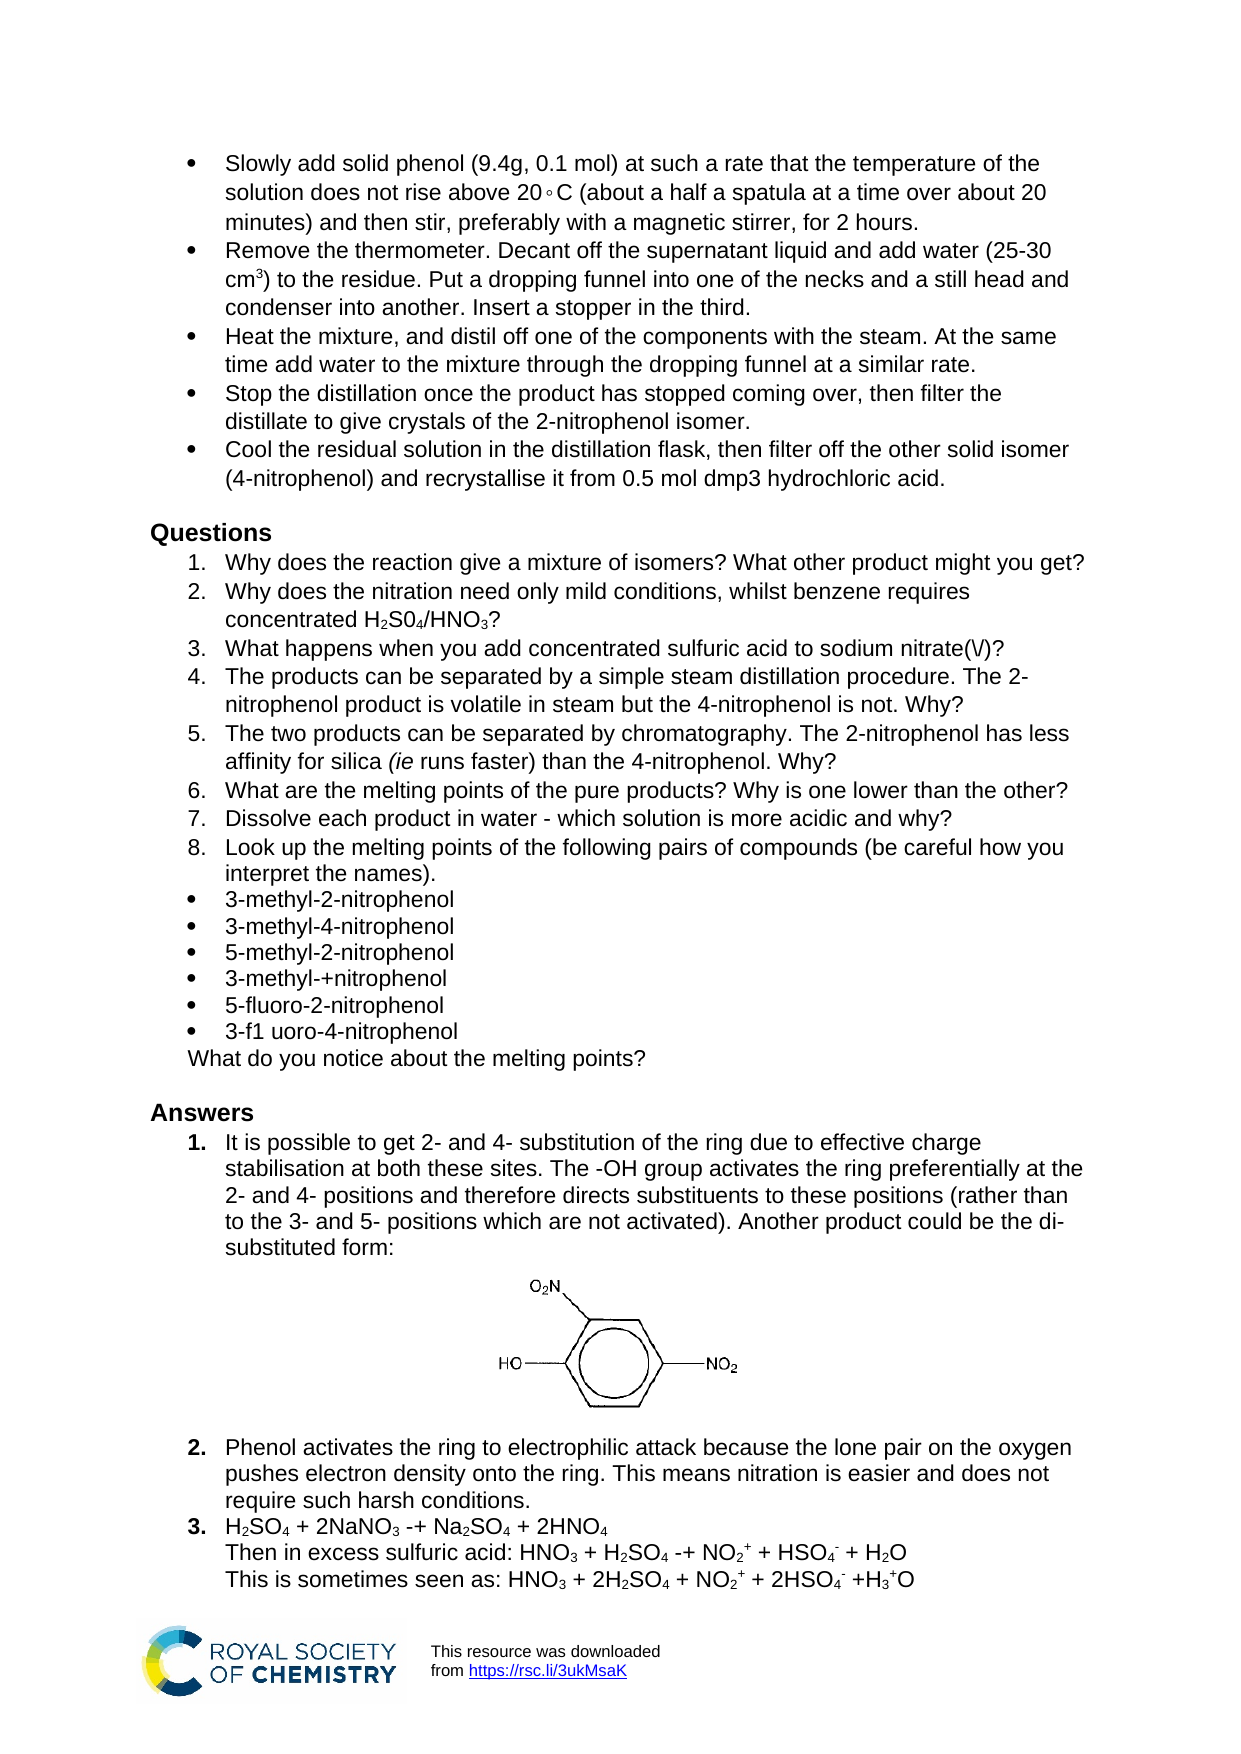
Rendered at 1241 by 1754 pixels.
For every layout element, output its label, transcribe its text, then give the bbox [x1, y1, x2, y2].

list Dissolve each product in water - which solution is more acidic and why? [187, 805, 1090, 832]
list What are the melting points of the pure products? Why is one lower than the other? [187, 777, 1090, 803]
list Heat the mixture, and distil off one of the components with the steam. At the same time add water to the mixture through the dropping funnel at a similar rate. [187, 323, 1090, 377]
list What happens when you add concentrated sulfuric acid to sodium nitrate(\/)? [187, 634, 1090, 661]
list 5-methyl-2-nitrophenol [187, 939, 1090, 965]
list Phenol activates the ring to electrophilic attack because the lone pair on the oxygen pushes electron density onto the ring. This means nitration is easier and does not require such harsh conditions. [187, 1434, 1090, 1513]
list 3-f1 uoro-4-nitrophenol [187, 1018, 1090, 1044]
picture [482, 1260, 758, 1434]
list 5-fluoro-2-nitrophenol [187, 992, 1090, 1018]
list The two products can be separated by chromatography. The 2-nitrophenol has less affinity for silica (ie runs faster) than the 4-nitrophenol. Why? [187, 720, 1090, 775]
list Cool the residual solution in the distillation flask, then filter off the other solid isomer (4-nitrophenol) and recrystallise it from 0.5 mol dmp3 hydrochloric acid. [187, 436, 1090, 491]
list Stop the distillation once the product has stopped coming over, then filter the distillate to give crystals of the 2-nitrophenol isomer. [187, 379, 1090, 434]
text What do you notice about the melting points? [150, 1044, 1090, 1071]
list Why does the reaction give a mixture of isomers? What other product might you get? [187, 549, 1090, 576]
list 3-methyl-4-nitrophenol [187, 913, 1090, 939]
subtitle Questions [150, 518, 1090, 547]
list Why does the nitration need only mild conditions, whilst benzene requires concentrated H2S04/HNO3? [187, 578, 1090, 632]
list The products can be separated by a simple steam distillation procedure. The 2-nitrophenol product is volatile in steam but the 4-nitrophenol is not. Why? [187, 663, 1090, 718]
text Then in excess sulfuric acid: HNO3 + H2SO4 -+ NO2+ + HSO4- + H2O [150, 1539, 1090, 1566]
list Slowly add solid phenol (9.4g, 0.1 mol) at such a rate that the temperature of the solution does not rise above 20◦C (about a half a spatula at a time over about 20 minutes) and then stir, preferably with a magnetic stirrer, for 2 hours. [187, 150, 1090, 235]
list It is possible to get 2- and 4- substitution of the ring due to effective charge stabilisation at both these sites. The -OH group activates the ring preferentially at the 2- and 4- positions and therefore directs substituents to these positions (rather than to the 3- and 5- positions which are not activated). Another product could be the di-substituted form: [187, 1129, 1090, 1261]
picture [136, 1618, 407, 1704]
list 3-methyl-+nitrophenol [187, 965, 1090, 992]
list H2SO4 + 2NaNO3 -+ Na2SO4 + 2HNO4 [187, 1513, 1090, 1539]
list Remove the thermometer. Decant off the supernatant liquid and add water (25-30 cm3) to the residue. Put a dropping funnel into one of the necks and a still head and condenser into another. Insert a stopper in the third. [187, 237, 1090, 321]
text This is sometimes seen as: HNO3 + 2H2SO4 + NO2+ + 2HSO4- +H3+O [225, 1566, 1090, 1592]
subtitle Answers [150, 1098, 1090, 1127]
list 3-methyl-2-nitrophenol [187, 886, 1090, 913]
list Look up the melting points of the following pairs of compounds (be careful how you interpret the names). [187, 834, 1090, 886]
